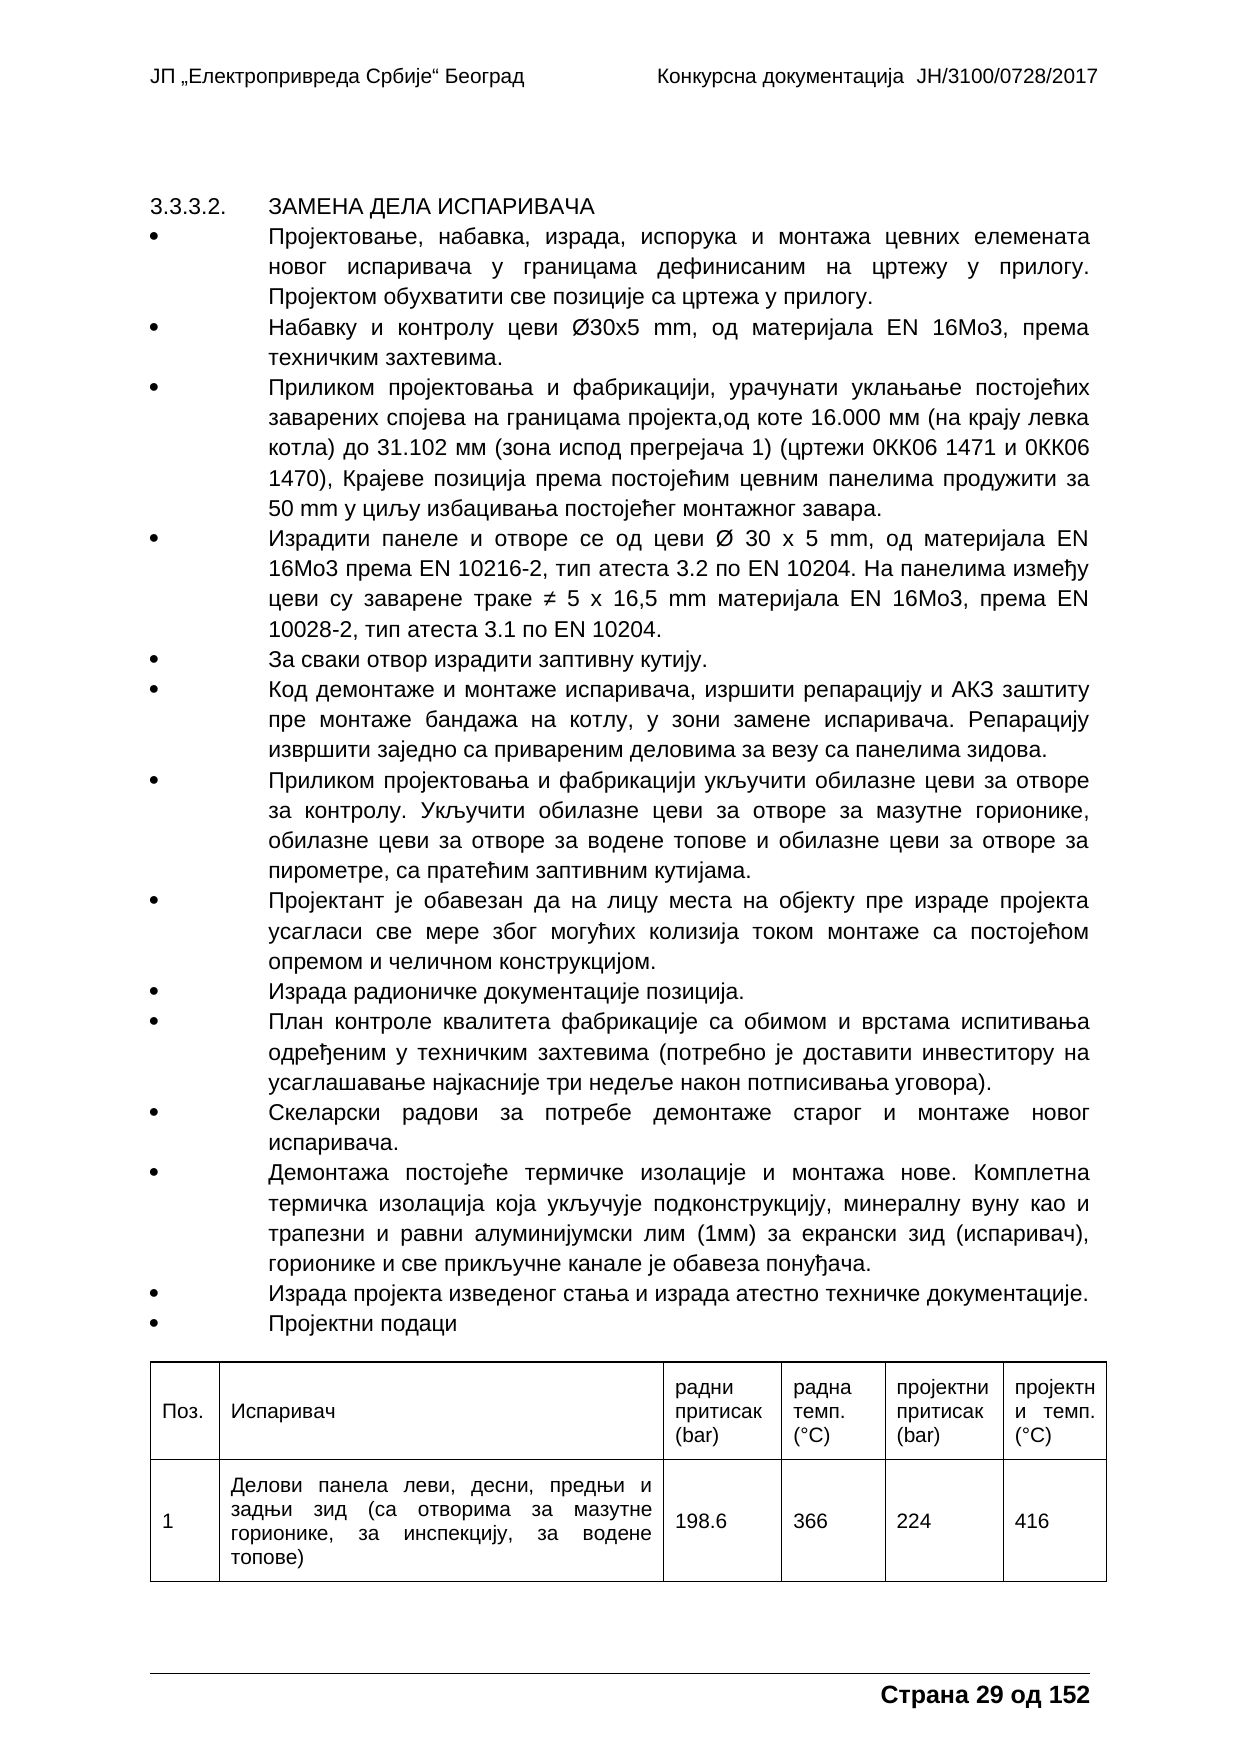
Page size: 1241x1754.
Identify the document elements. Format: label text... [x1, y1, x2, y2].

table_cell Делови панела леви, десни, предњи и задњи зид (са отворима за мазутне горионике, за инспекцију, за водене топове) [220, 1460, 663, 1581]
list Пројектни подаци [150, 1310, 1090, 1337]
list Израда радионичке документације позиција. [150, 978, 1090, 1004]
table_cell 224 [886, 1460, 1003, 1581]
list Приликом пројектовања и фабрикацији укључити обилазне цеви за отворе за контролу. Укључити обилазне цеви за отворе за мазутне горионике, обилазне цеви за отворе за водене топове и обилазне цеви за отворе за пирометре, са пратећим заптивним кутијама. [150, 767, 1090, 884]
list Приликом пројектовања и фабрикацији, урачунати уклањање постојећих заварених спојева на границама пројекта,од коте 16.000 мм (на крају левка котла) до 31.102 мм (зона испод прегрејача 1) (цртежи 0КК06 1471 и 0КК06 1470), Крајеве позиција према постојећим цевним панелима продужити за 50 mm у циљу избацивања постојећег монтажног завара. [150, 374, 1090, 521]
list ЗАМЕНА ДЕЛА ИСПАРИВАЧА [150, 193, 1090, 219]
table_cell 1 [151, 1460, 219, 1581]
table_header пројектни притисак (bar) [886, 1363, 1003, 1459]
list Демонтажа постојеће термичке изолације и монтажа нове. Комплетна термичка изолација која укључује подконструкцију, минералну вуну као и трапезни и равни алуминијумски лим (1мм) за екрански зид (испаривач), горионике и све прикључне канале је обавеза понуђача. [150, 1159, 1090, 1276]
list Набавку и контролу цеви Ø30x5 mm, од материјала EN 16Mo3, према техничким захтевима. [150, 313, 1090, 370]
table_cell 416 [1004, 1460, 1106, 1581]
list Израдити панеле и отворе се од цеви Ø 30 x 5 mm, од материјала EN 16Mo3 према ЕN 10216-2, тип атеста 3.2 по ЕN 10204. На панелима између цеви су заварене траке ≠ 5 x 16,5 mm материјала EN 16Mo3, према ЕN 10028-2, тип атеста 3.1 по ЕN 10204. [150, 525, 1090, 642]
table_header Испаривач [220, 1363, 663, 1459]
list Израда пројекта изведеног стања и израда атестно техничке документације. [150, 1280, 1090, 1307]
list План контроле квалитета фабрикације са обимом и врстама испитивања одређеним у техничким захтевима (потребно је доставити инвеститору на усаглашавање најкасније три недеље након потписивања уговора). [150, 1008, 1090, 1095]
table_cell 198.6 [664, 1460, 781, 1581]
list Код демонтаже и монтаже испаривача, изршити репарацију и АКЗ заштиту пре монтаже бандажа на котлу, у зони замене испаривача. Репарацију извршити заједно са привареним деловима за везу са панелима зидова. [150, 676, 1090, 763]
table_cell 366 [782, 1460, 885, 1581]
list Скеларски радови за потребе демонтаже старог и монтаже новог испаривача. [150, 1099, 1090, 1156]
table_header радна темп. (°C) [782, 1363, 885, 1459]
table_header радни притисак (bar) [664, 1363, 781, 1459]
table_header пројектни темп. (°C) [1004, 1363, 1106, 1459]
list Пројектовање, набавка, израда, испорука и монтажа цевних елемената новог испаривача у границама дефинисаним на цртежу у прилогу. Пројектом обухватити све позиције са цртежа у прилогу. [150, 223, 1090, 310]
table_header Поз. [151, 1363, 219, 1459]
list За сваки отвор израдити заптивну кутију. [150, 646, 1090, 672]
list Пројектант је обавезан да на лицу места на објекту пре израде пројекта усагласи све мере због могућих колизија током монтаже са постојећом опремом и челичном конструкцијом. [150, 887, 1090, 974]
